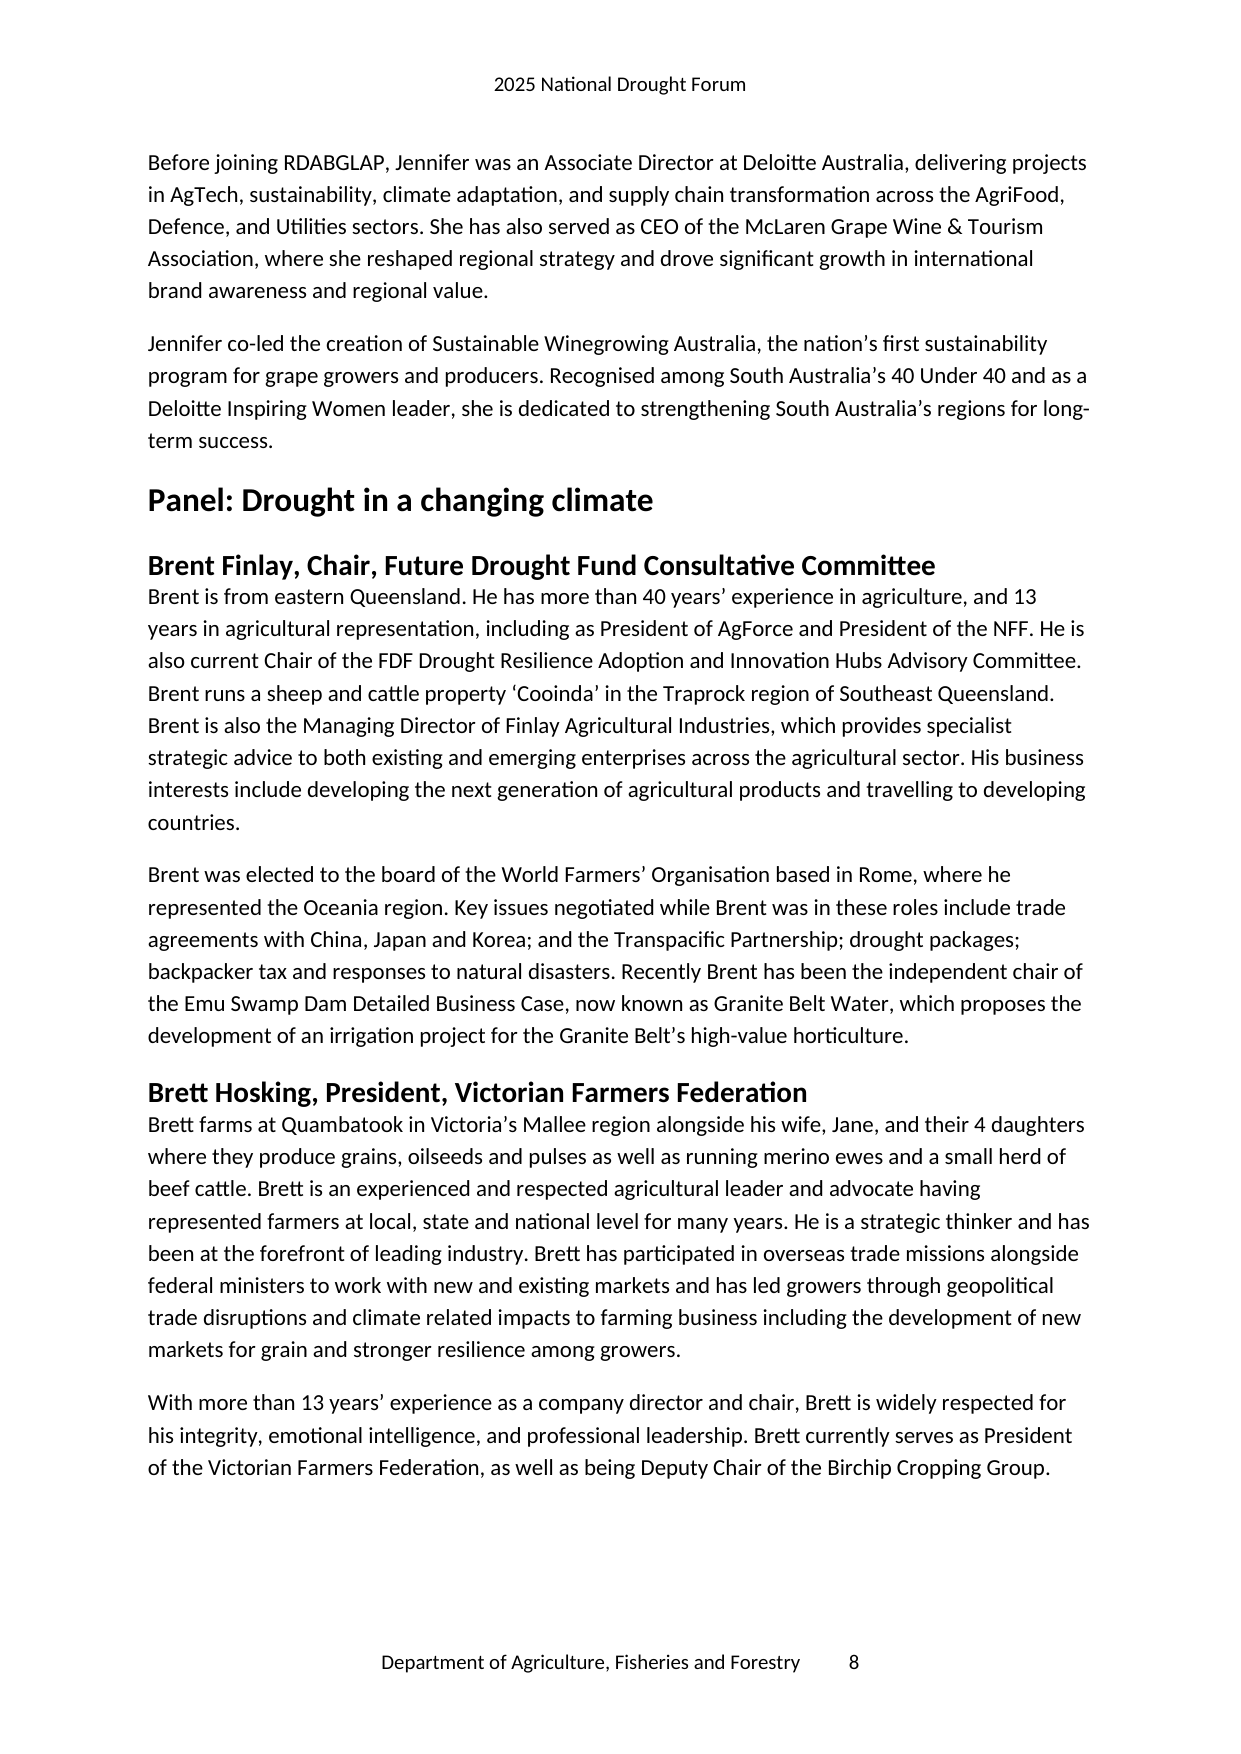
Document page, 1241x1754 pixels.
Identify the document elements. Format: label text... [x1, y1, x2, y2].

text Before joining RDABGLAP, Jennifer was an Associate Director at Deloitte Australia, delivering projects in AgTech, sustainability, climate adaptation, and supply chain transformation across the AgriFood, Defence, and Utilities sectors. She has also served as CEO of the McLaren Grape Wine & Tourism Association, where she reshaped regional strategy and drove significant growth in international brand awareness and regional value. [148, 148, 1092, 304]
text Brent was elected to the board of the World Farmers’ Organisation based in Rome, where he represented the Oceania region. Key issues negotiated while Brent was in these roles include trade agreements with China, Japan and Korea; and the Transpacific Partnership; drought packages; backpacker tax and responses to natural disasters. Recently Brent has been the independent chair of the Emu Swamp Dam Detailed Business Case, now known as Granite Belt Water, which proposes the development of an irrigation project for the Granite Belt’s high-value horticulture. [148, 861, 1092, 1049]
text Brent is from eastern Queensland. He has more than 40 years’ experience in agriculture, and 13 years in agricultural representation, including as President of AgForce and President of the NFF. He is also current Chair of the FDF Drought Resilience Adoption and Innovation Hubs Advisory Committee. Brent runs a sheep and cattle property ‘Cooinda’ in the Traprock region of Southeast Queensland. Brent is also the Managing Director of Finlay Agricultural Industries, which provides specialist strategic advice to both existing and emerging enterprises across the agricultural sector. His business interests include developing the next generation of agricultural products and travelling to developing countries. [148, 582, 1092, 836]
text With more than 13 years’ experience as a company director and chair, Brett is widely respected for his integrity, emotional intelligence, and professional leadership. Brett currently serves as President of the Victorian Farmers Federation, as well as being Deputy Chair of the Birchip Cropping Group. [148, 1388, 1092, 1481]
subtitle Brent Finlay, Chair, Future Drought Fund Consultative Committee [148, 547, 1092, 582]
text Jennifer co-led the creation of Sustainable Winegrowing Australia, the nation’s first sustainability program for grape growers and producers. Recognised among South Australia’s 40 Under 40 and as a Deloitte Inspiring Women leader, she is dedicated to strengthening South Australia’s regions for long-term success. [148, 329, 1092, 454]
subtitle Brett Hosking, President, Victorian Farmers Federation [148, 1074, 1092, 1110]
subtitle Panel: Drought in a changing climate [148, 479, 1092, 520]
text Brett farms at Quambatook in Victoria’s Mallee region alongside his wife, Jane, and their 4 daughters where they produce grains, oilseeds and pulses as well as running merino ewes and a small herd of beef cattle. Brett is an experienced and respected agricultural leader and advocate having represented farmers at local, state and national level for many years. He is a strategic thinker and has been at the forefront of leading industry. Brett has participated in overseas trade missions alongside federal ministers to work with new and existing markets and has led growers through geopolitical trade disruptions and climate related impacts to farming business including the development of new markets for grain and stronger resilience among growers. [148, 1110, 1092, 1363]
